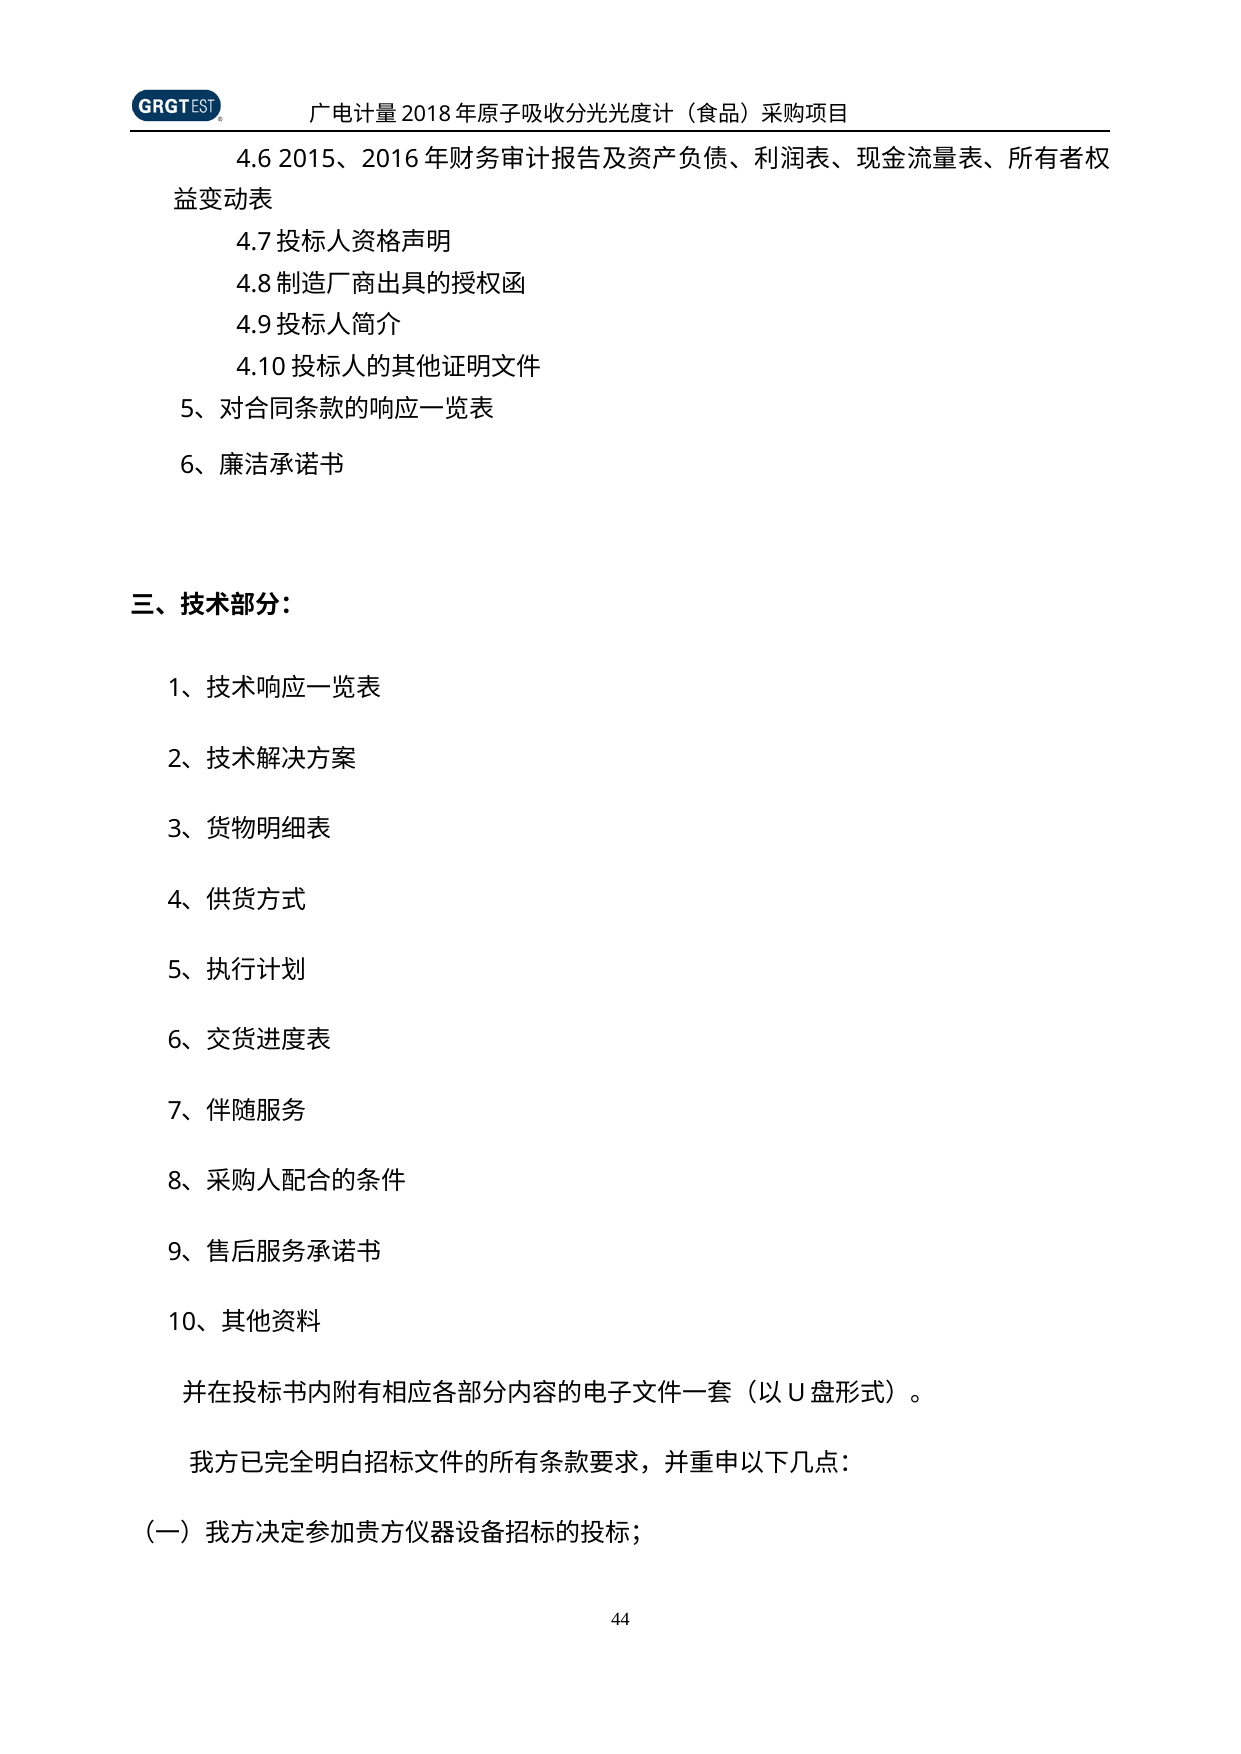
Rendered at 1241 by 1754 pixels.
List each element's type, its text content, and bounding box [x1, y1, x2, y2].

text 7、伴随服务 [130, 1076, 1110, 1141]
text 1、技术响应一览表 [130, 653, 1110, 718]
text 我方已完全明白招标文件的所有条款要求，并重申以下几点： [130, 1428, 1110, 1493]
text 6、廉洁承诺书 [130, 430, 1110, 495]
picture [129, 88, 224, 122]
text 三、技术部分： [130, 570, 1110, 635]
text 4.7投标人资格声明 [174, 222, 1110, 258]
text 5、执行计划 [130, 935, 1110, 1000]
text 9、售后服务承诺书 [130, 1217, 1110, 1282]
text 4.8制造厂商出具的授权函 [174, 263, 1110, 299]
text 4、供货方式 [130, 865, 1110, 930]
text 6、交货进度表 [130, 1006, 1110, 1071]
text 并在投标书内附有相应各部分内容的电子文件一套（以U盘形式）。 [182, 1358, 1110, 1423]
text （一）我方决定参加贵方仪器设备招标的投标； [130, 1498, 1110, 1563]
text 4.10投标人的其他证明文件 [174, 347, 1110, 383]
text 10、其他资料 [130, 1287, 1110, 1352]
text 3、货物明细表 [130, 794, 1110, 859]
text 4.9投标人简介 [174, 305, 1110, 341]
text 8、采购人配合的条件 [130, 1146, 1110, 1211]
text 4.6 2015、2016年财务审计报告及资产负债、利润表、现金流量表、所有者权益变动表 [174, 138, 1110, 216]
text 5、对合同条款的响应一览表 [130, 388, 1110, 424]
text 2、技术解决方案 [130, 724, 1110, 789]
